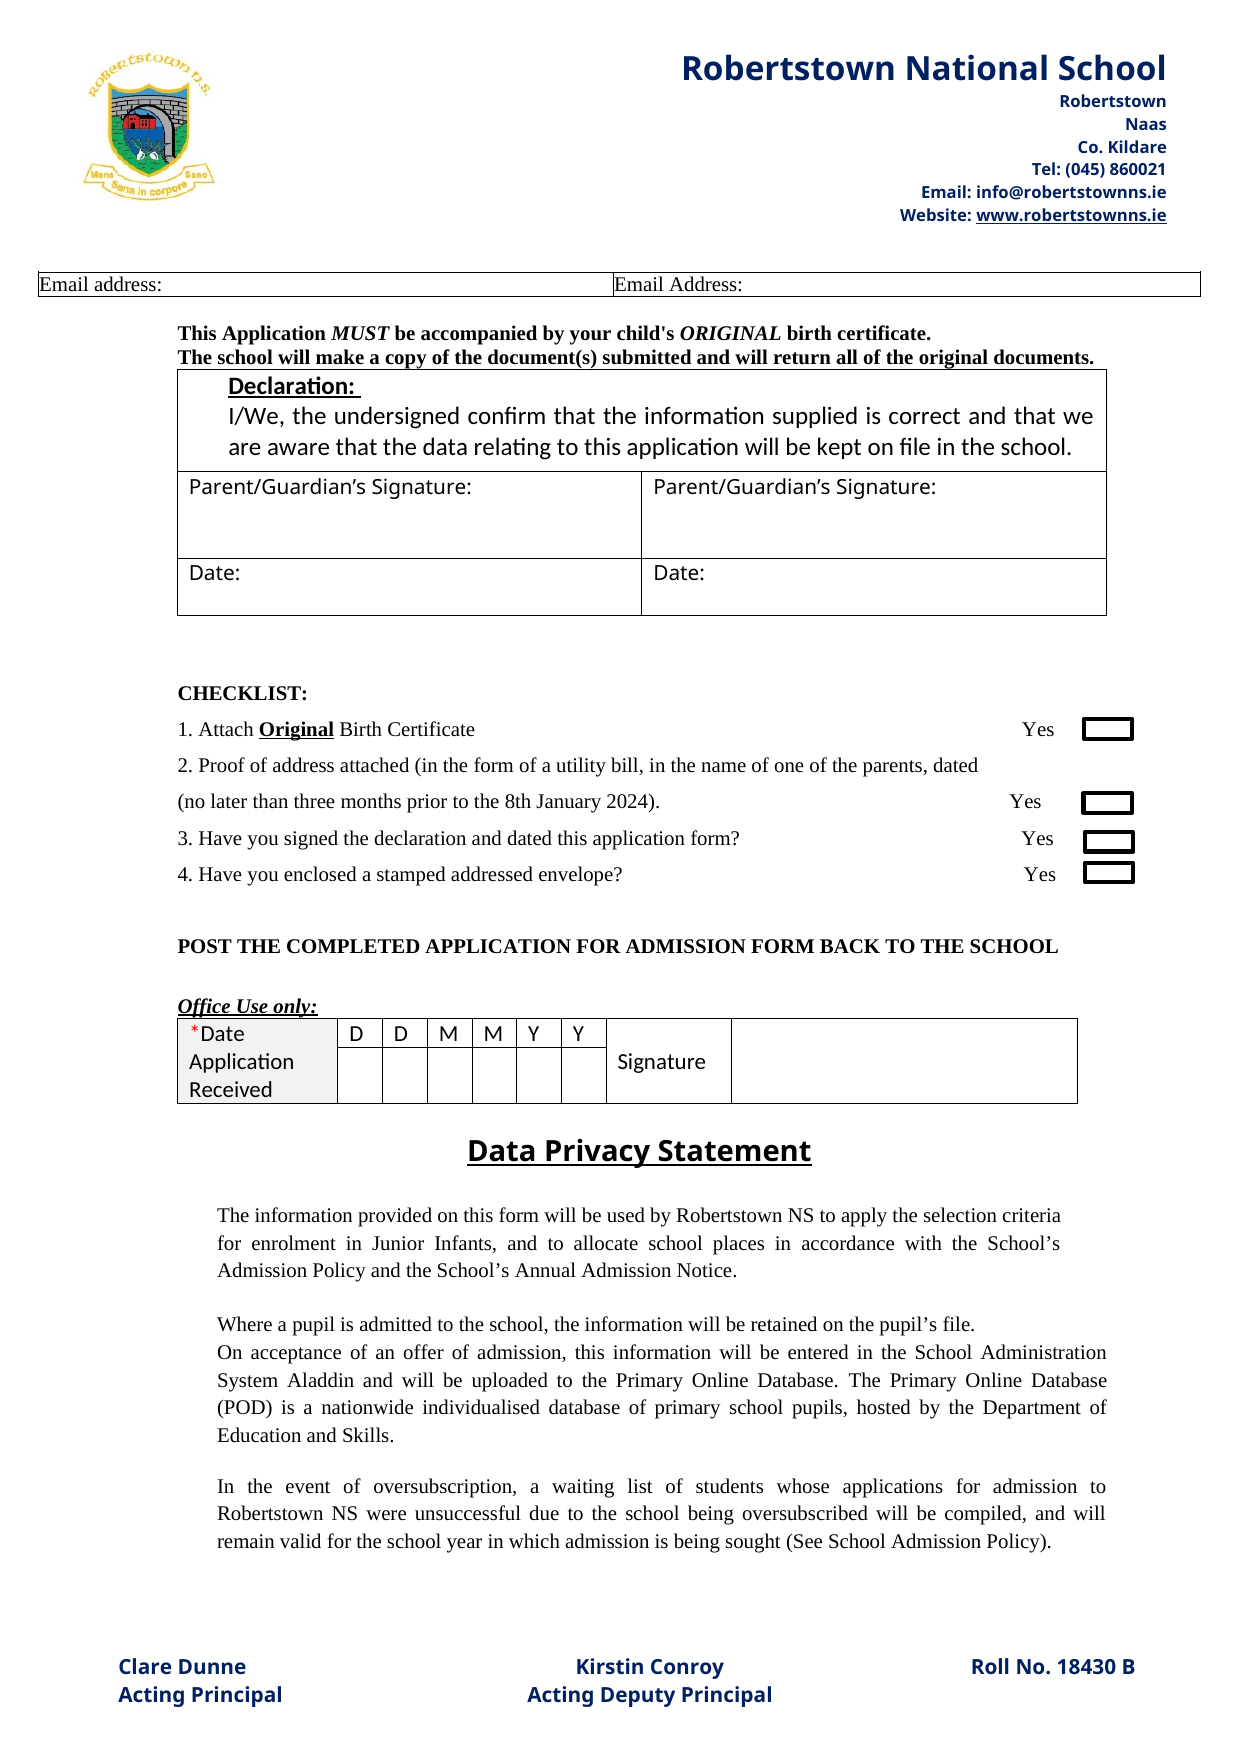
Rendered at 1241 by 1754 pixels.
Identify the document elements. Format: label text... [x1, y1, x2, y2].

text POST THE COMPLETED APPLICATION FOR ADMISSION FORM BACK TO THE SCHOOL [177, 933, 1107, 958]
table_cell [428, 1048, 472, 1103]
table_header Y [517, 1019, 561, 1047]
table_cell Date: [642, 559, 1106, 615]
table_cell [338, 1048, 382, 1103]
text This Application MUST be accompanied by your child's ORIGINAL birth certificate. [177, 321, 1107, 345]
text On acceptance of an offer of admission, this information will be entered in the School Administration System Aladdin and will be uploaded to the Primary Online Database. The Primary Online Database (POD) is a nationwide individualised database of primary school pupils, hosted by the Department of Education and Skills. [217, 1419, 1107, 1447]
table_cell Mobile No: Email Address: [614, 273, 1200, 296]
table_header M [428, 1019, 472, 1047]
text In the event of oversubscription, a waiting list of students whose applications for admission to Robertstown NS were unsuccessful due to the school being oversubscribed will be compiled, and will remain valid for the school year in which admission is being sought (See School Admission Policy). [217, 1474, 1107, 1553]
text 4. Have you enclosed a stamped addressed envelope? Yes [177, 861, 1107, 886]
text 3. Have you signed the declaration and dated this application form? Yes [177, 825, 1107, 849]
table_cell [562, 1048, 606, 1103]
table_header Signature [607, 1019, 731, 1103]
text Data Privacy Statement [217, 1131, 1062, 1170]
table_cell [517, 1048, 561, 1103]
table_header D [338, 1019, 382, 1047]
table_cell Parent/Guardian’s Signature: [642, 472, 1106, 557]
table_header Declaration: I/We, the undersigned confirm that the information supplied is correct and that we are aware that the data relating to this application will be kept on file in the school. [178, 370, 1106, 471]
table_header M [473, 1019, 516, 1047]
text The information provided on this form will be used by Robertstown NS to apply the selection criteria for enrolment in Junior Infants, and to allocate school places in accordance with the School’s Admission Policy and the School’s Annual Admission Notice. [217, 1203, 1062, 1282]
table_cell Mobile No: Email address: [39, 273, 613, 296]
text Where a pupil is admitted to the school, the information will be retained on the pupil’s file. [217, 1312, 1062, 1336]
table_header *Date Application Received [178, 1019, 337, 1103]
text CHECKLIST: [177, 681, 1107, 705]
table_cell [383, 1048, 427, 1103]
table_cell Parent/Guardian’s Signature: [178, 472, 641, 557]
text 2. Proof of address attached (in the form of a utility bill, in the name of one of the parents, dated [177, 753, 1107, 777]
table_header Y [562, 1019, 606, 1047]
text 1. Attach Original Birth Certificate Yes [177, 717, 1082, 741]
text (no later than three months prior to the 8th January 2024). Yes [177, 789, 1107, 813]
text Office Use only: [177, 994, 1107, 1018]
table_header [732, 1019, 1077, 1103]
table_header D [383, 1019, 427, 1047]
text On acceptance of an offer of admission, this information will be entered in the School Administration System Aladdin and will be uploaded to the Primary Online Database. The Primary Online Database (POD) is a nationwide individualised database of primary school pupils, hosted by the Department of Education and Skills. [217, 1340, 1107, 1395]
table_cell Date: [178, 559, 641, 615]
table_cell [473, 1048, 516, 1103]
text The school will make a copy of the document(s) submitted and will return all of the original documents. [177, 345, 1107, 369]
picture [75, 50, 216, 201]
